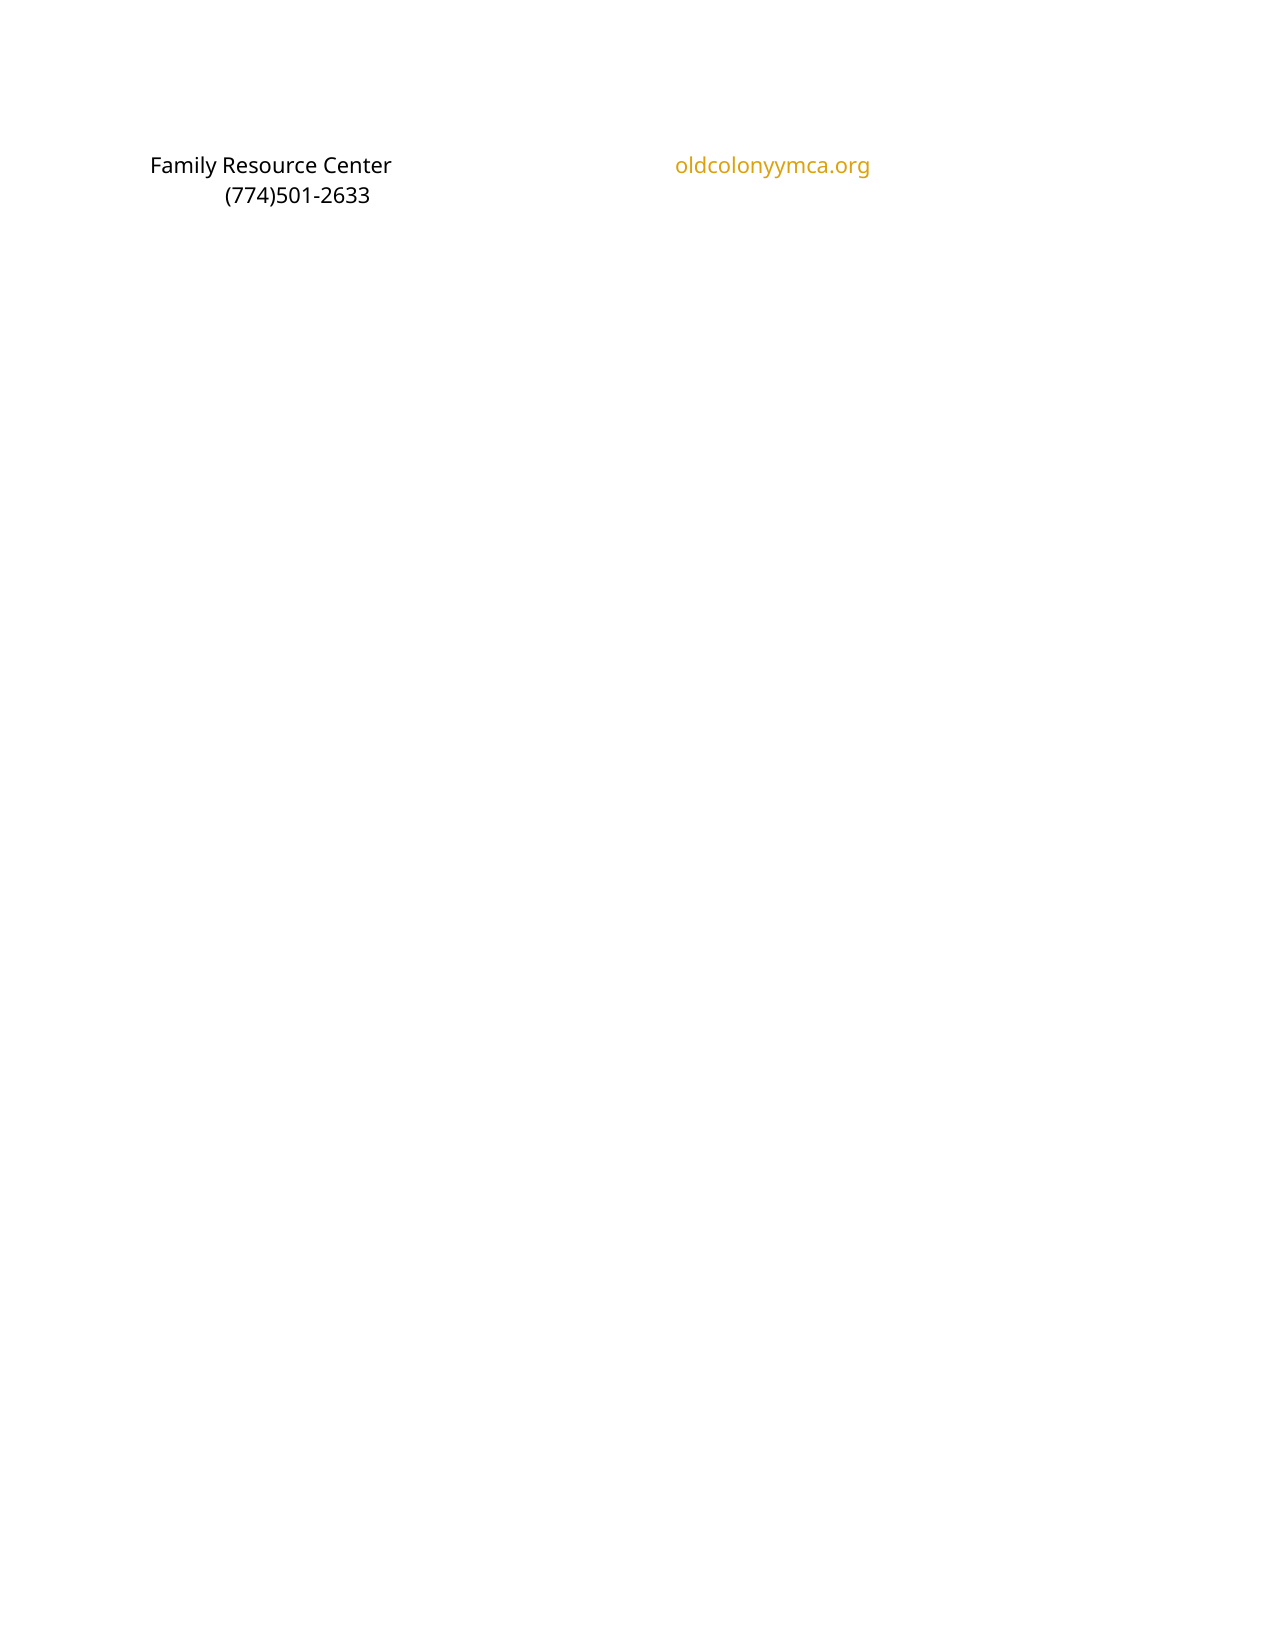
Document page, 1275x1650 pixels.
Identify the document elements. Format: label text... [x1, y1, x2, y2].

text (774)501-2633 [150, 180, 1125, 209]
text Family Resource Center oldcolonyymca.org [150, 150, 1125, 180]
